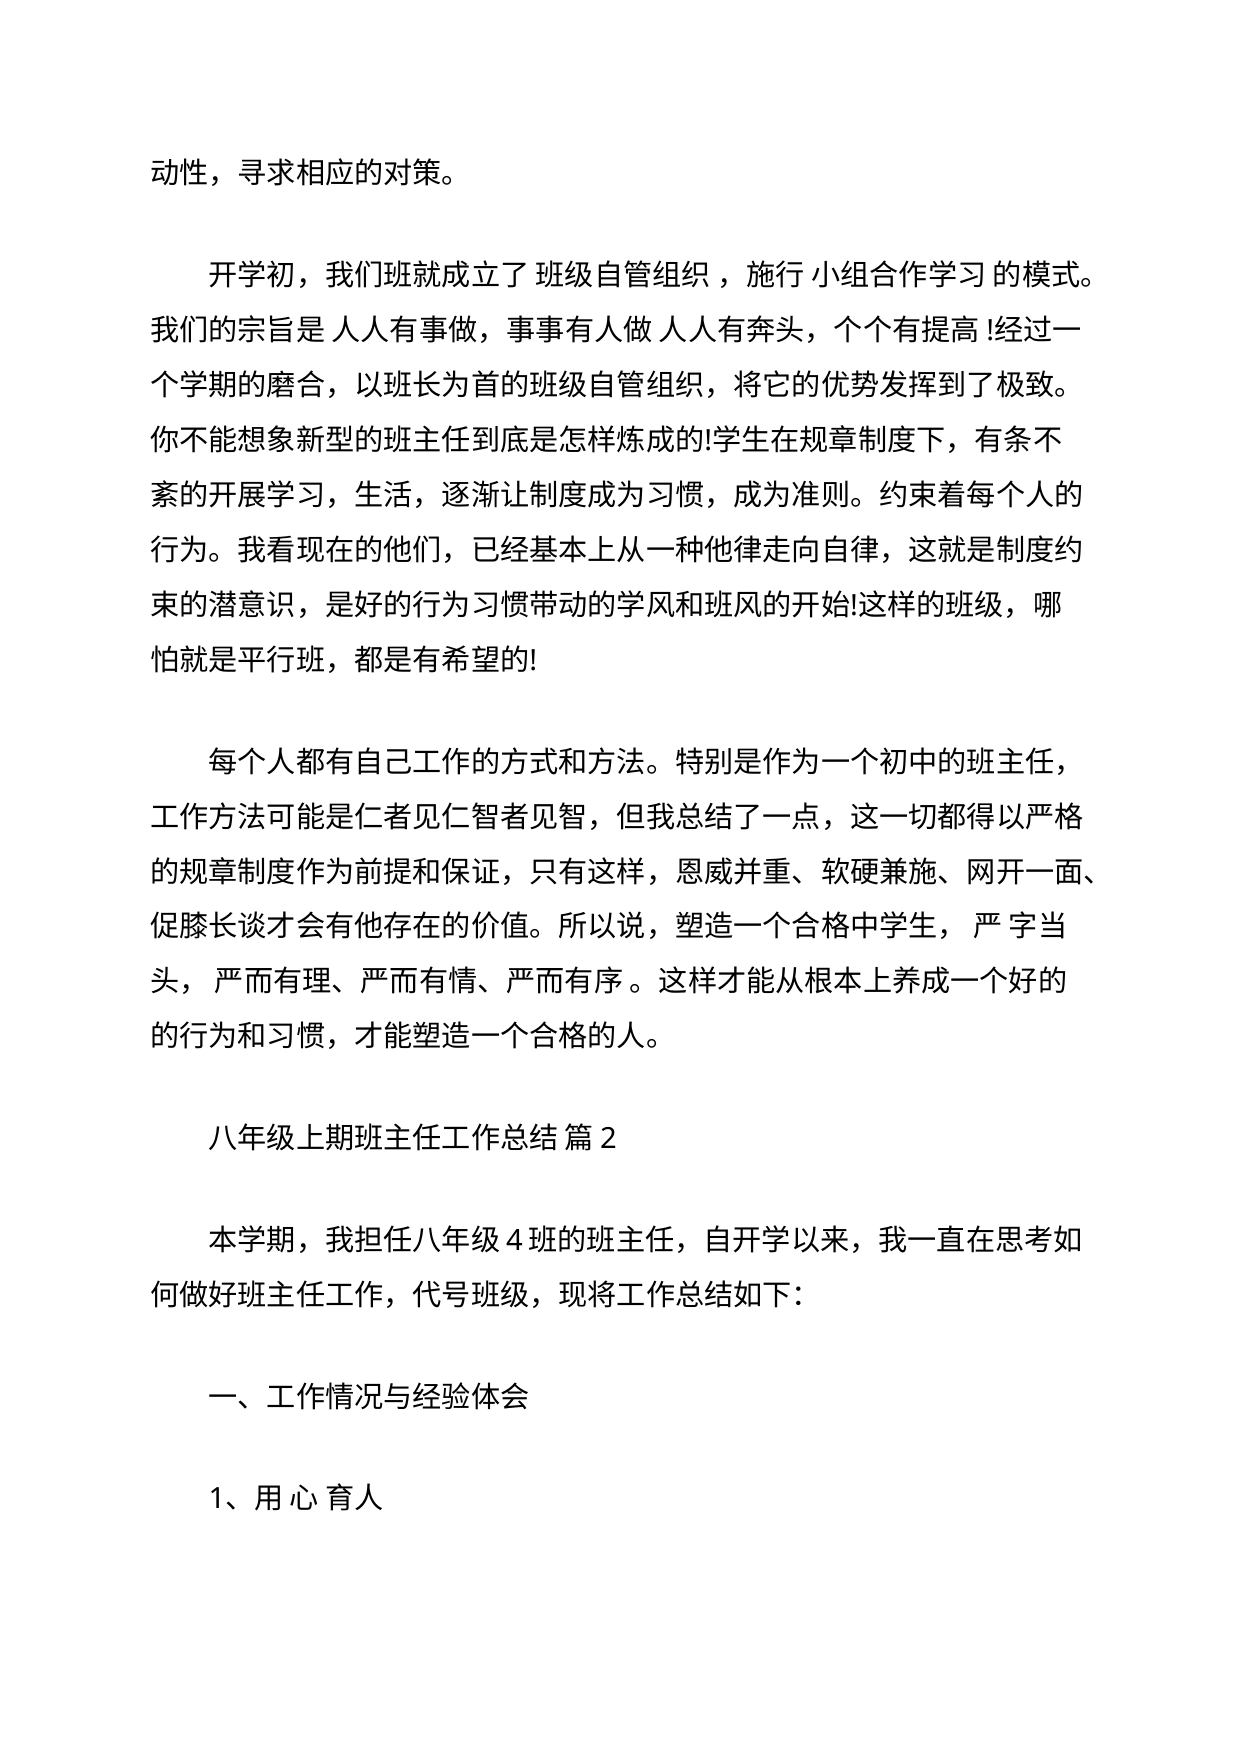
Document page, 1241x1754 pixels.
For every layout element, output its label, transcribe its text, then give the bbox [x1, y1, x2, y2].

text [150, 150, 1090, 192]
text 每个人都有自己工作的方式和方法。特别是作为一个初中的班主任，工作方法可能是仁者见仁智者见智，但我总结了一点，这一切都得以严格的规章制度作为前提和保证，只有这样，恩威并重、软硬兼施、网开一面、促膝长谈才会有他存在的价值。所以说，塑造一个合格中学生， 严 字当头， 严而有理、严而有情、严而有序 。这样才能从根本上养成一个好的的行为和习惯，才能塑造一个合格的人。 [150, 738, 1090, 1055]
text 开学初，我们班就成立了 班级自管组织 ，施行 小组合作学习 的模式。我们的宗旨是 人人有事做，事事有人做 人人有奔头，个个有提高 !经过一个学期的磨合，以班长为首的班级自管组织，将它的优势发挥到了极致。你不能想象新型的班主任到底是怎样炼成的!学生在规章制度下，有条不紊的开展学习，生活，逐渐让制度成为习惯，成为准则。约束着每个人的行为。我看现在的他们，已经基本上从一种他律走向自律，这就是制度约束的潜意识，是好的行为习惯带动的学风和班风的开始!这样的班级，哪怕就是平行班，都是有希望的! [150, 252, 1090, 679]
text 一、工作情况与经验体会 [150, 1373, 1090, 1416]
text 1、用 心 育人 [150, 1475, 1090, 1517]
text 本学期，我担任八年级4班的班主任，自开学以来，我一直在思考如何做好班主任工作，代号班级，现将工作总结如下： [150, 1217, 1090, 1314]
text 八年级上期班主任工作总结 篇2 [150, 1114, 1090, 1157]
